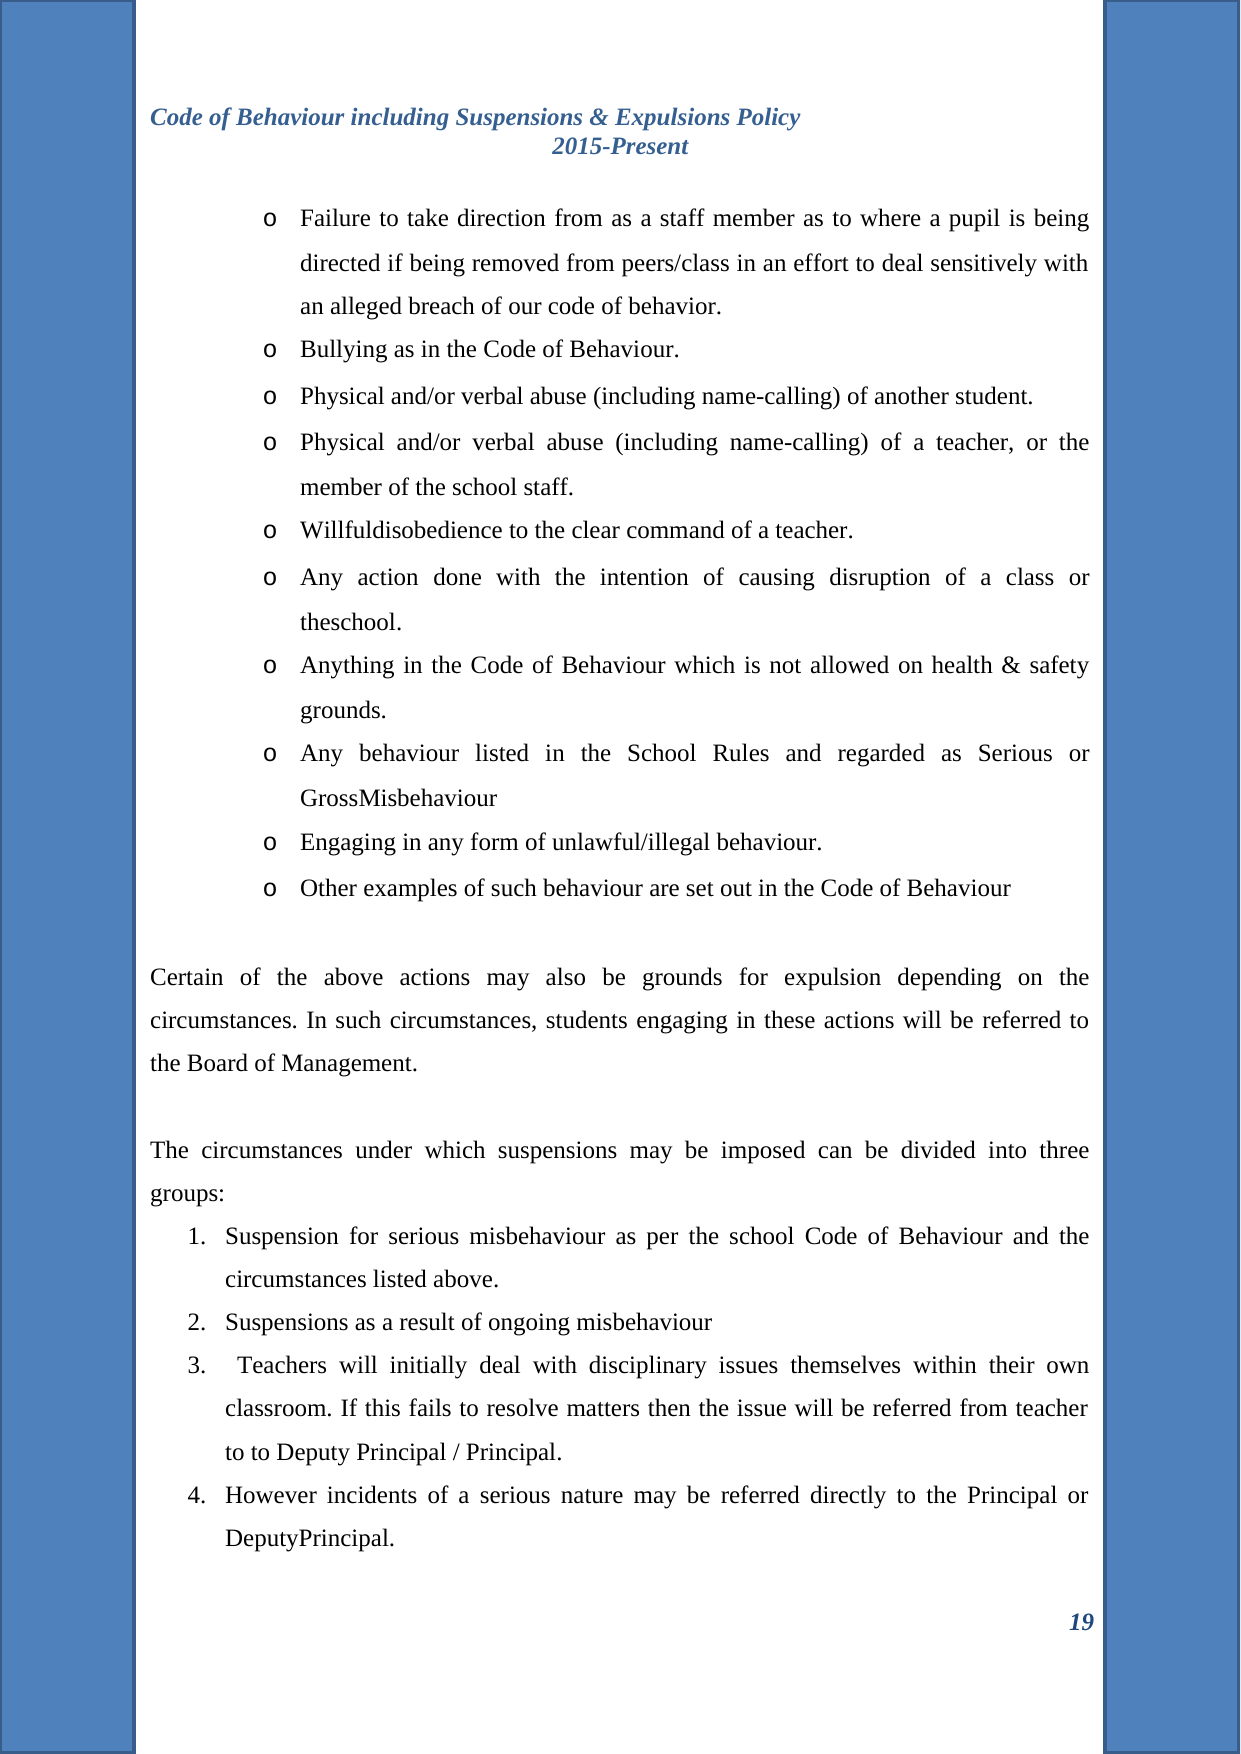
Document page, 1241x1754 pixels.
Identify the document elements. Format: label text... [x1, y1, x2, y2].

list Bullying as in the Code of Behaviour. [262, 334, 1090, 365]
list Other examples of such behaviour are set out in the Code of Behaviour [262, 873, 1090, 904]
list Engaging in any form of unlawful/illegal behaviour. [262, 827, 1090, 857]
list However incidents of a serious nature may be referred directly to the Principal or DeputyPrincipal. [187, 1480, 1090, 1552]
text The circumstances under which suspensions may be imposed can be divided into three groups: [150, 1135, 1090, 1207]
list Willfuldisobedience to the clear command of a teacher. [262, 515, 1090, 546]
list Suspension for serious misbehaviour as per the school Code of Behaviour and the circumstances listed above. [187, 1221, 1090, 1293]
list Any action done with the intention of causing disruption of a class or theschool. [262, 562, 1090, 636]
list Physical and/or verbal abuse (including name-calling) of a teacher, or the member of the school staff. [262, 427, 1090, 501]
list Physical and/or verbal abuse (including name-calling) of another student. [262, 381, 1090, 412]
list Failure to take direction from as a staff member as to where a pupil is being directed if being removed from peers/class in an effort to deal sensitively with an alleged breach of our code of behavior. [262, 203, 1090, 320]
text Certain of the above actions may also be grounds for expulsion depending on the circumstances. In such circumstances, students engaging in these actions will be referred to the Board of Management. [150, 962, 1090, 1077]
list Any behaviour listed in the School Rules and regarded as Serious or GrossMisbehaviour [262, 738, 1090, 812]
list Anything in the Code of Behaviour which is not allowed on health & safety grounds. [262, 650, 1090, 724]
list Suspensions as a result of ongoing misbehaviour [187, 1307, 1090, 1336]
list Teachers will initially deal with disciplinary issues themselves within their own classroom. If this fails to resolve matters then the issue will be referred from teacher to to Deputy Principal / Principal. [187, 1350, 1090, 1465]
